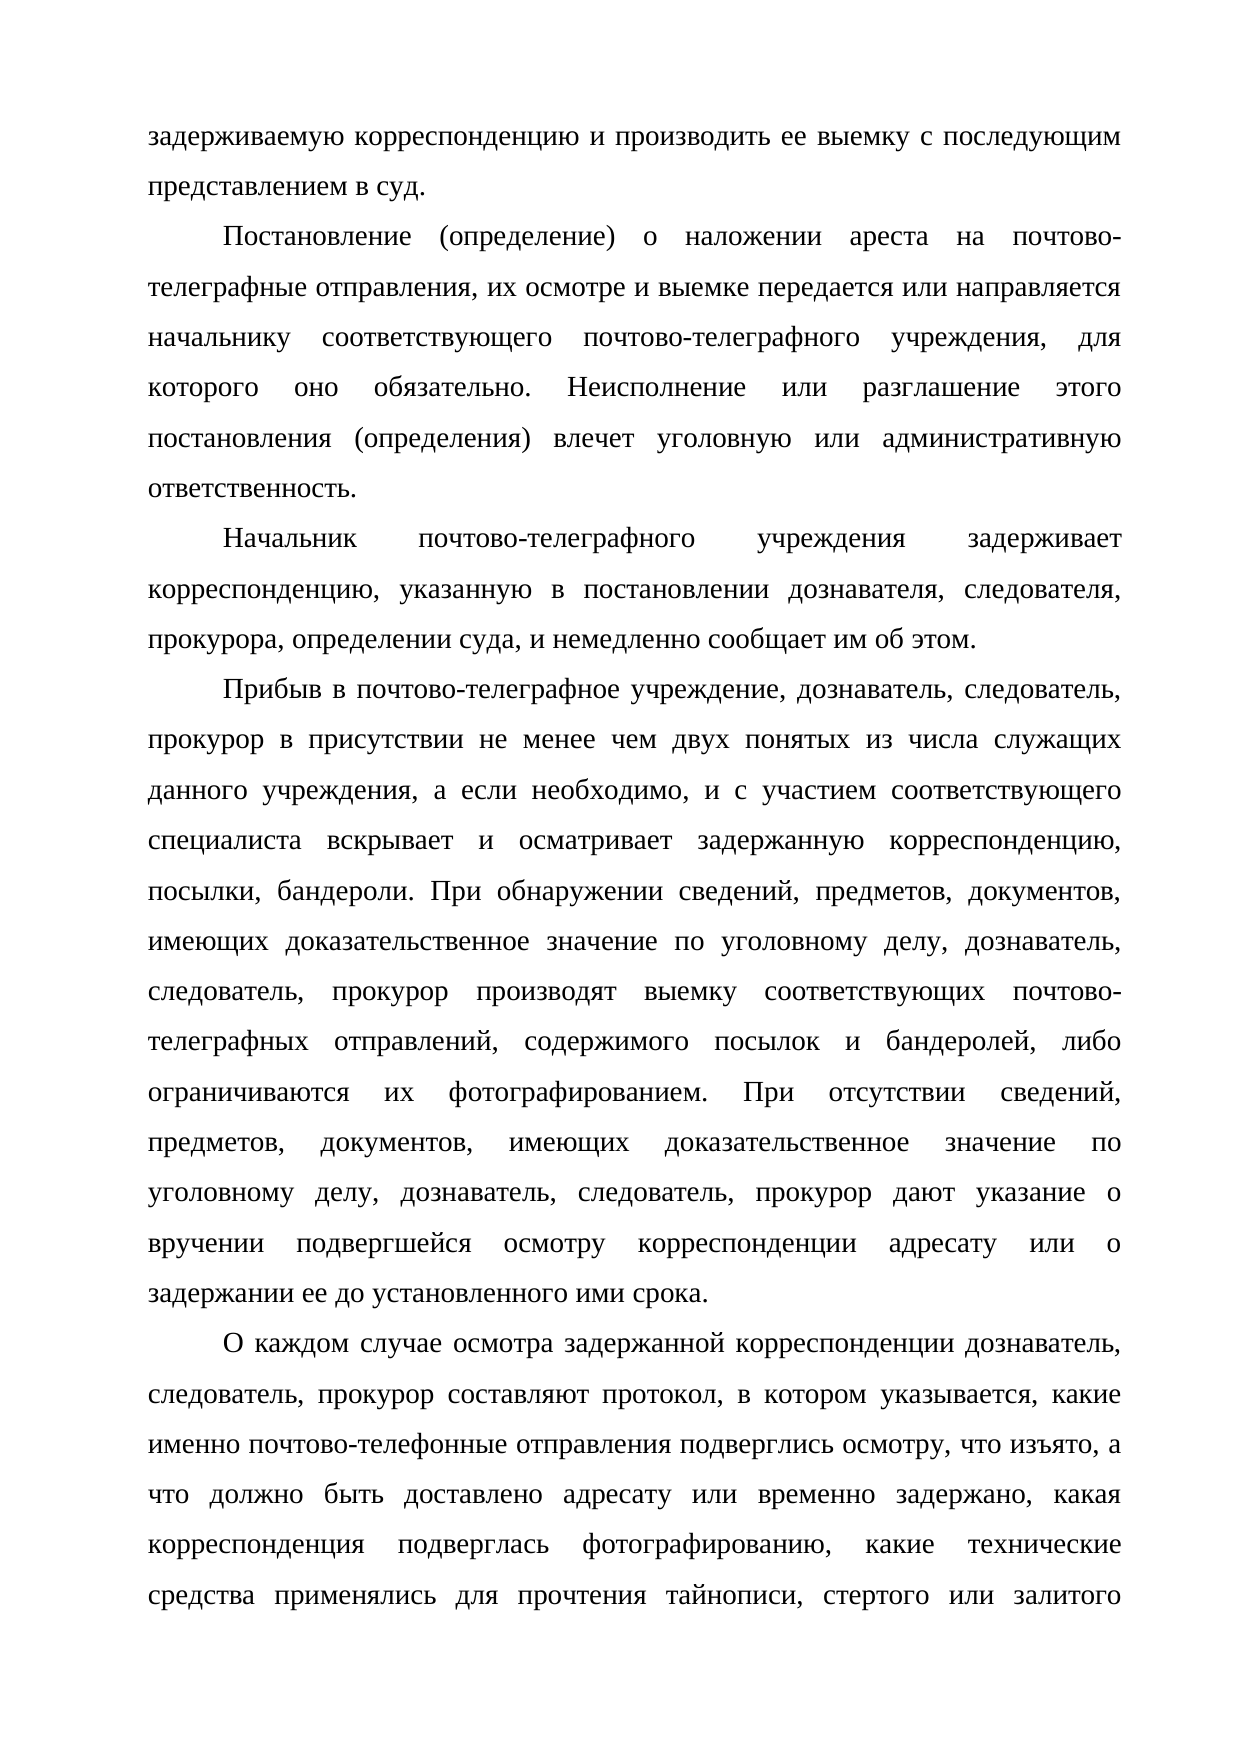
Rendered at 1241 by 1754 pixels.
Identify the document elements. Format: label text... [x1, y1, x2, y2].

text Начальник почтово-телеграфного учреждения задерживает корреспонденцию, указанную в постановлении дознавателя, следователя, прокурора, определении суда, и немедленно сообщает им об этом. [148, 521, 1122, 655]
text Постановление (определение) о наложении ареста на почтово-телеграфные отправления, их осмотре и выемке передается или направляется начальнику соответствующего почтово-телеграфного учреждения, для которого оно обязательно. Неисполнение или разглашение этого постановления (определения) влечет уголовную или административную ответственность. [148, 219, 1122, 504]
text Прибыв в почтово-телеграфное учреждение, дознаватель, следователь, прокурор в присутствии не менее чем двух понятых из числа служащих данного учреждения, а если необходимо, и с участием соответствующего специалиста вскрывает и осматривает задержанную корреспонденцию, посылки, бандероли. При обнаружении сведений, предметов, документов, имеющих доказательственное значение по уголовному делу, дознаватель, следователь, прокурор производят выемку соответствующих почтово-телеграфных отправлений, содержимого посылок и бандеролей, либо ограничиваются их фотографированием. При отсутствии сведений, предметов, документов, имеющих доказательственное значение по уголовному делу, дознаватель, следователь, прокурор дают указание о вручении подвергшейся осмотру корреспонденции адресату или о задержании ее до установленного ими срока. [148, 672, 1122, 1309]
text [148, 118, 1122, 202]
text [148, 1326, 1122, 1611]
